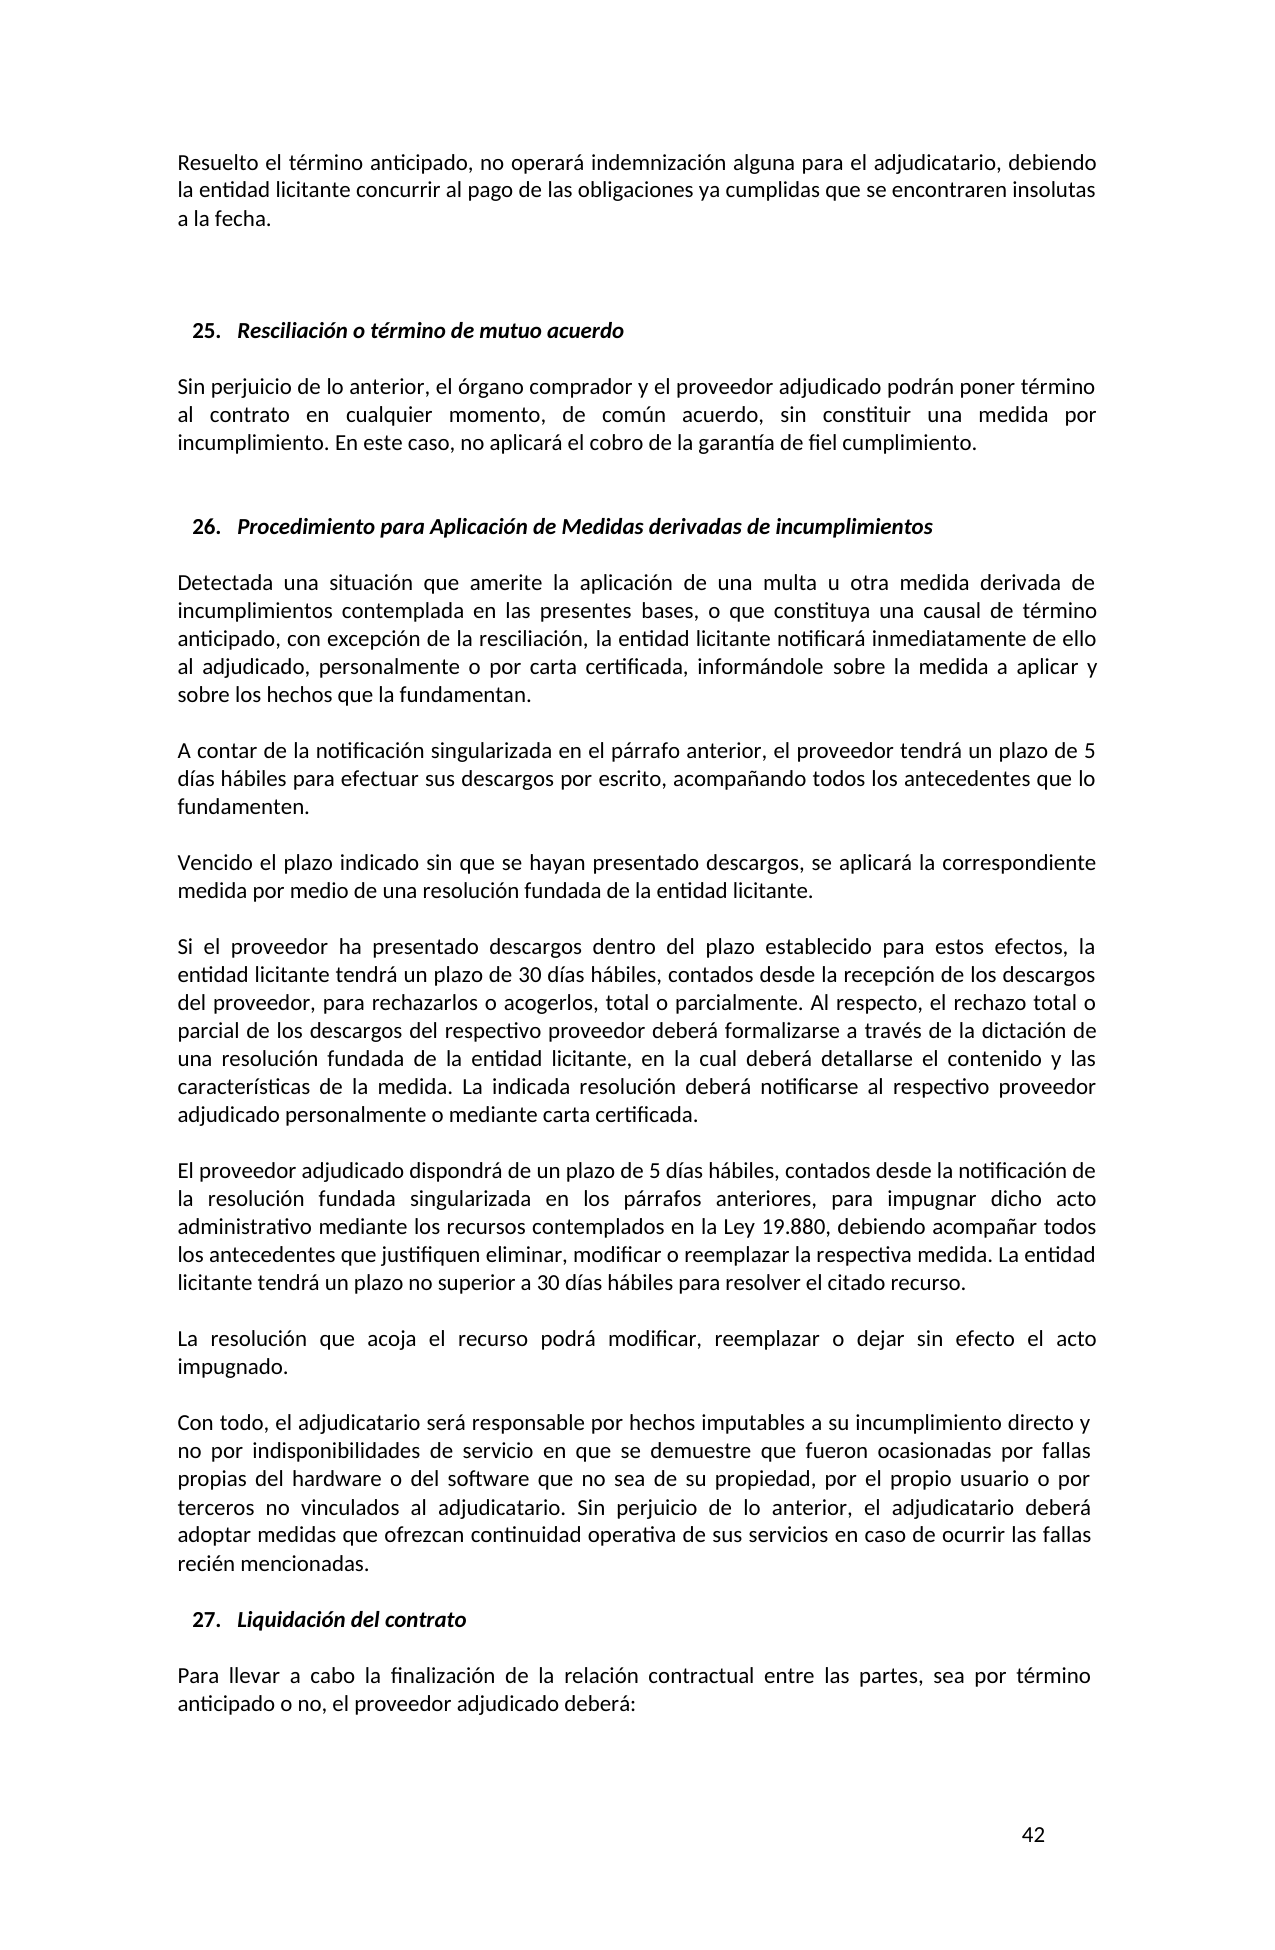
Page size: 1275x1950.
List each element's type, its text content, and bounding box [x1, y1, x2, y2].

text Detectada una situación que amerite la aplicación de una multa u otra medida derivada de incumplimientos contemplada en las presentes bases, o que constituya una causal de término anticipado, con excepción de la resciliación, la entidad licitante notificará inmediatamente de ello al adjudicado, personalmente o por carta certificada, informándole sobre la medida a aplicar y sobre los hechos que la fundamentan. [177, 568, 1098, 708]
text El proveedor adjudicado dispondrá de un plazo de 5 días hábiles, contados desde la notificación de la resolución fundada singularizada en los párrafos anteriores, para impugnar dicho acto administrativo mediante los recursos contemplados en la Ley 19.880, debiendo acompañar todos los antecedentes que justifiquen eliminar, modificar o reemplazar la respectiva medida. La entidad licitante tendrá un plazo no superior a 30 días hábiles para resolver el citado recurso. [177, 1156, 1098, 1296]
text Vencido el plazo indicado sin que se hayan presentado descargos, se aplicará la correspondiente medida por medio de una resolución fundada de la entidad licitante. [177, 848, 1098, 904]
text La resolución que acoja el recurso podrá modificar, reemplazar o dejar sin efecto el acto impugnado. [177, 1324, 1098, 1381]
text Con todo, el adjudicatario será responsable por hechos imputables a su incumplimiento directo y no por indisponibilidades de servicio en que se demuestre que fueron ocasionadas por fallas propias del hardware o del software que no sea de su propiedad, por el propio usuario o por terceros no vinculados al adjudicatario. Sin perjuicio de lo anterior, el adjudicatario deberá adoptar medidas que ofrezcan continuidad operativa de sus servicios en caso de ocurrir las fallas recién mencionadas. [177, 1408, 1093, 1577]
subtitle Liquidación del contrato [192, 1605, 1045, 1633]
text Resuelto el término anticipado, no operará indemnización alguna para el adjudicatario, debiendo la entidad licitante concurrir al pago de las obligaciones ya cumplidas que se encontraren insolutas a la fecha. [177, 148, 1098, 232]
text A contar de la notificación singularizada en el párrafo anterior, el proveedor tendrá un plazo de 5 días hábiles para efectuar sus descargos por escrito, acompañando todos los antecedentes que lo fundamenten. [177, 736, 1098, 820]
text Para llevar a cabo la finalización de la relación contractual entre las partes, sea por término anticipado o no, el proveedor adjudicado deberá: [177, 1661, 1093, 1717]
text Si el proveedor ha presentado descargos dentro del plazo establecido para estos efectos, la entidad licitante tendrá un plazo de 30 días hábiles, contados desde la recepción de los descargos del proveedor, para rechazarlos o acogerlos, total o parcialmente. Al respecto, el rechazo total o parcial de los descargos del respectivo proveedor deberá formalizarse a través de la dictación de una resolución fundada de la entidad licitante, en la cual deberá detallarse el contenido y las características de la medida. La indicada resolución deberá notificarse al respectivo proveedor adjudicado personalmente o mediante carta certificada. [177, 932, 1098, 1128]
subtitle Resciliación o término de mutuo acuerdo [192, 316, 1045, 344]
text Sin perjuicio de lo anterior, el órgano comprador y el proveedor adjudicado podrán poner término al contrato en cualquier momento, de común acuerdo, sin constituir una medida por incumplimiento. En este caso, no aplicará el cobro de la garantía de fiel cumplimiento. [177, 344, 1098, 456]
subtitle Procedimiento para Aplicación de Medidas derivadas de incumplimientos [192, 512, 1045, 540]
